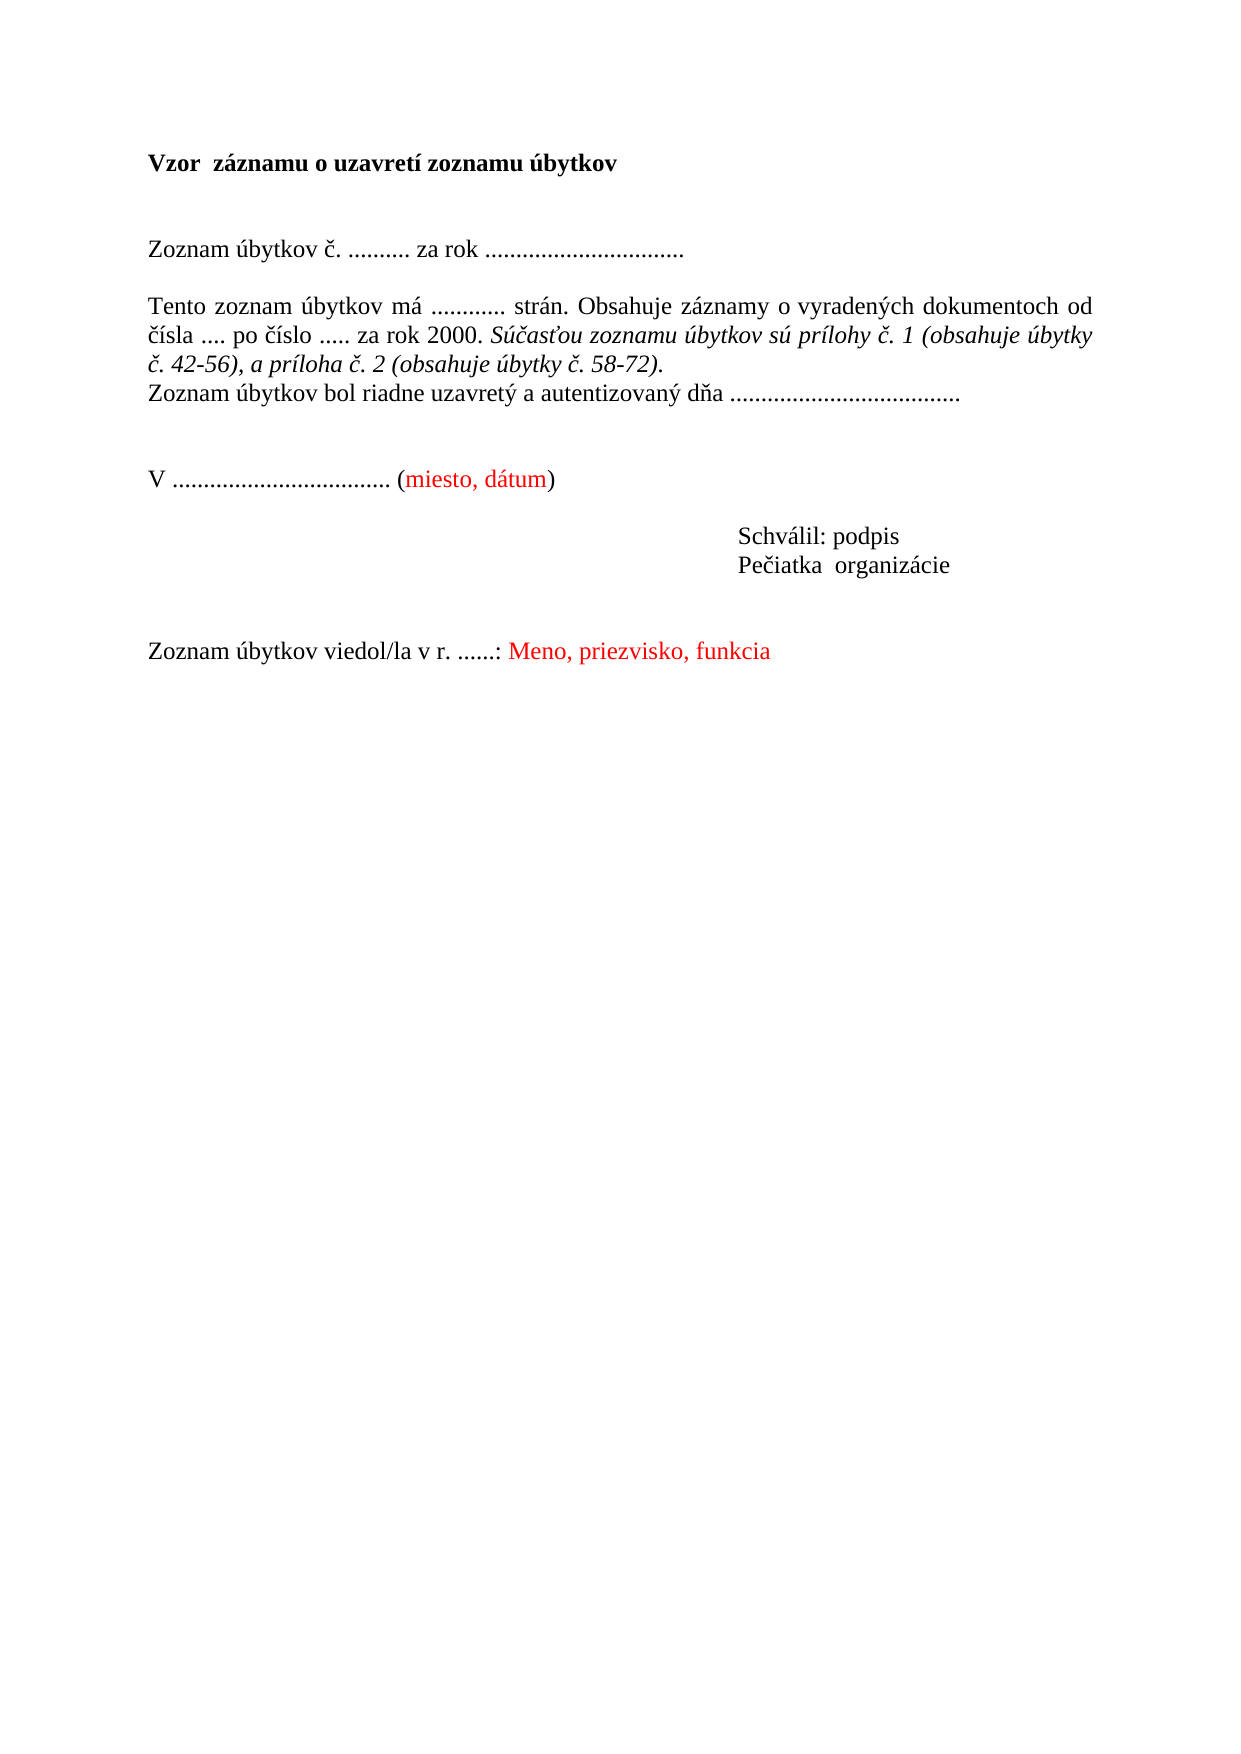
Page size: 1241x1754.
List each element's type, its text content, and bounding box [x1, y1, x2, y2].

text Zoznam úbytkov bol riadne uzavretý a autentizovaný dňa ..................................... [148, 378, 1093, 406]
text Zoznam úbytkov č. .......... za rok ................................ [148, 234, 1093, 263]
text Tento zoznam úbytkov má ............ strán. Obsahuje záznamy o vyradených dokumentoch od čísla .... po číslo ..... za rok 2000. Súčasťou zoznamu úbytkov sú prílohy č. 1 (obsahuje úbytky č. 42-56), a príloha č. 2 (obsahuje úbytky č. 58-72). [148, 291, 1093, 378]
text V ................................... (miesto, dátum) [148, 464, 1093, 493]
text Vzor záznamu o uzavretí zoznamu úbytkov [148, 148, 1093, 176]
text Zoznam úbytkov viedol/la v r. ......: Meno, priezvisko, funkcia [148, 636, 1093, 665]
text Schválil: podpis Pečiatka organizácie [148, 521, 1093, 579]
